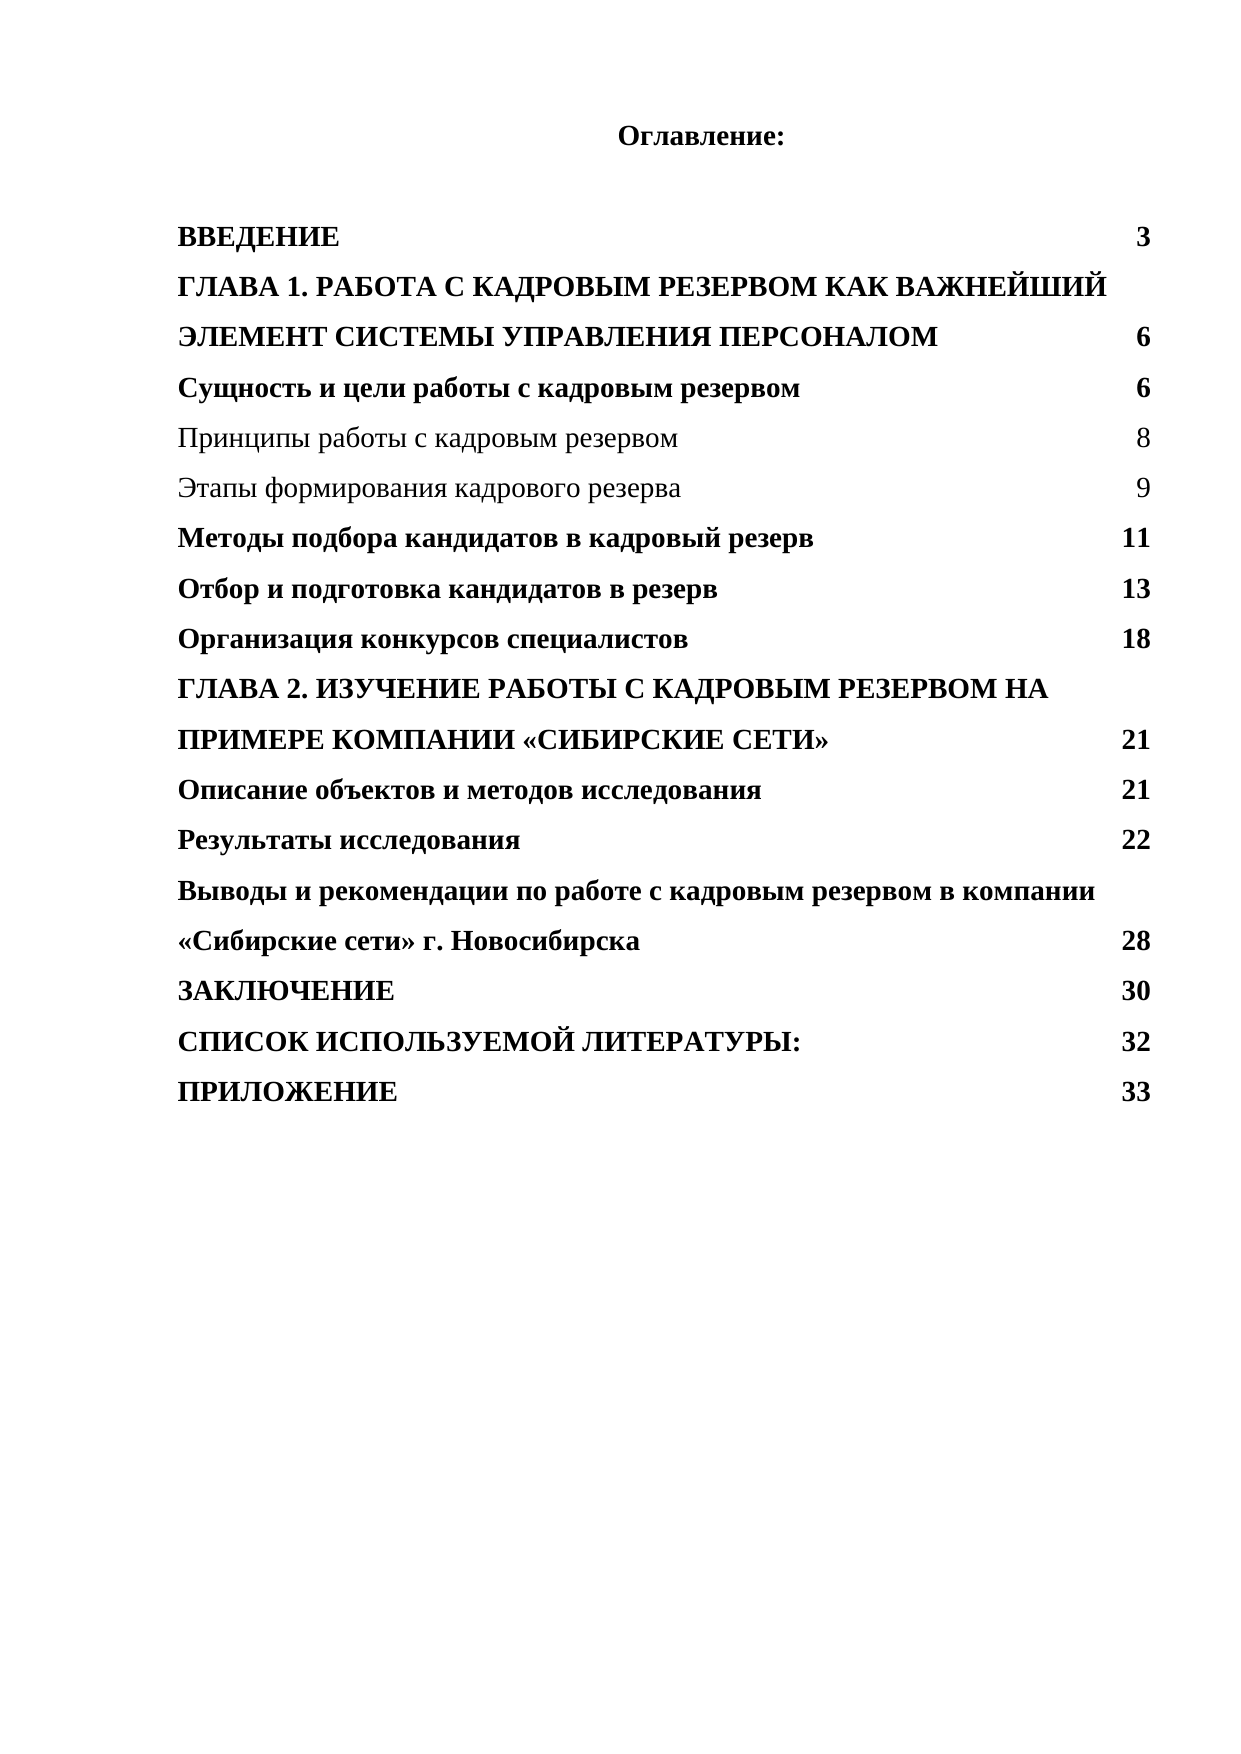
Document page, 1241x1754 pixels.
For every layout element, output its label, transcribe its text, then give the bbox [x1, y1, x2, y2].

text Отбор и подготовка кандидатов в резерв 13 [177, 571, 1152, 604]
text Методы подбора кандидатов в кадровый резерв 11 [177, 521, 1152, 554]
text Выводы и рекомендации по работе с кадровым резервом в компании «Сибирские сети» г. Новосибирска 28 [177, 873, 1152, 957]
text Глава 2. Изучение работы с кадровым резервом на примере компании «Сибирские сети» 21 [177, 672, 1152, 755]
text Оглавление: [177, 118, 1152, 152]
text Введение 3 [177, 219, 1152, 252]
text Глава 1. Работа с кадровым резервом как важнейший элемент системы управления персоналом 6 [177, 269, 1152, 353]
text Результаты исследования 22 [177, 822, 1152, 856]
text Сущность и цели работы с кадровым резервом 6 [177, 370, 1152, 403]
text Заключение 30 [177, 973, 1152, 1007]
text Организация конкурсов специалистов 18 [177, 621, 1152, 655]
text Список используемой литературы: 32 [177, 1024, 1152, 1057]
text Приложение 33 [177, 1074, 1152, 1108]
text Описание объектов и методов исследования 21 [177, 772, 1152, 806]
text Принципы работы с кадровым резервом 8 [177, 420, 1152, 453]
text Этапы формирования кадрового резерва 9 [177, 470, 1152, 504]
